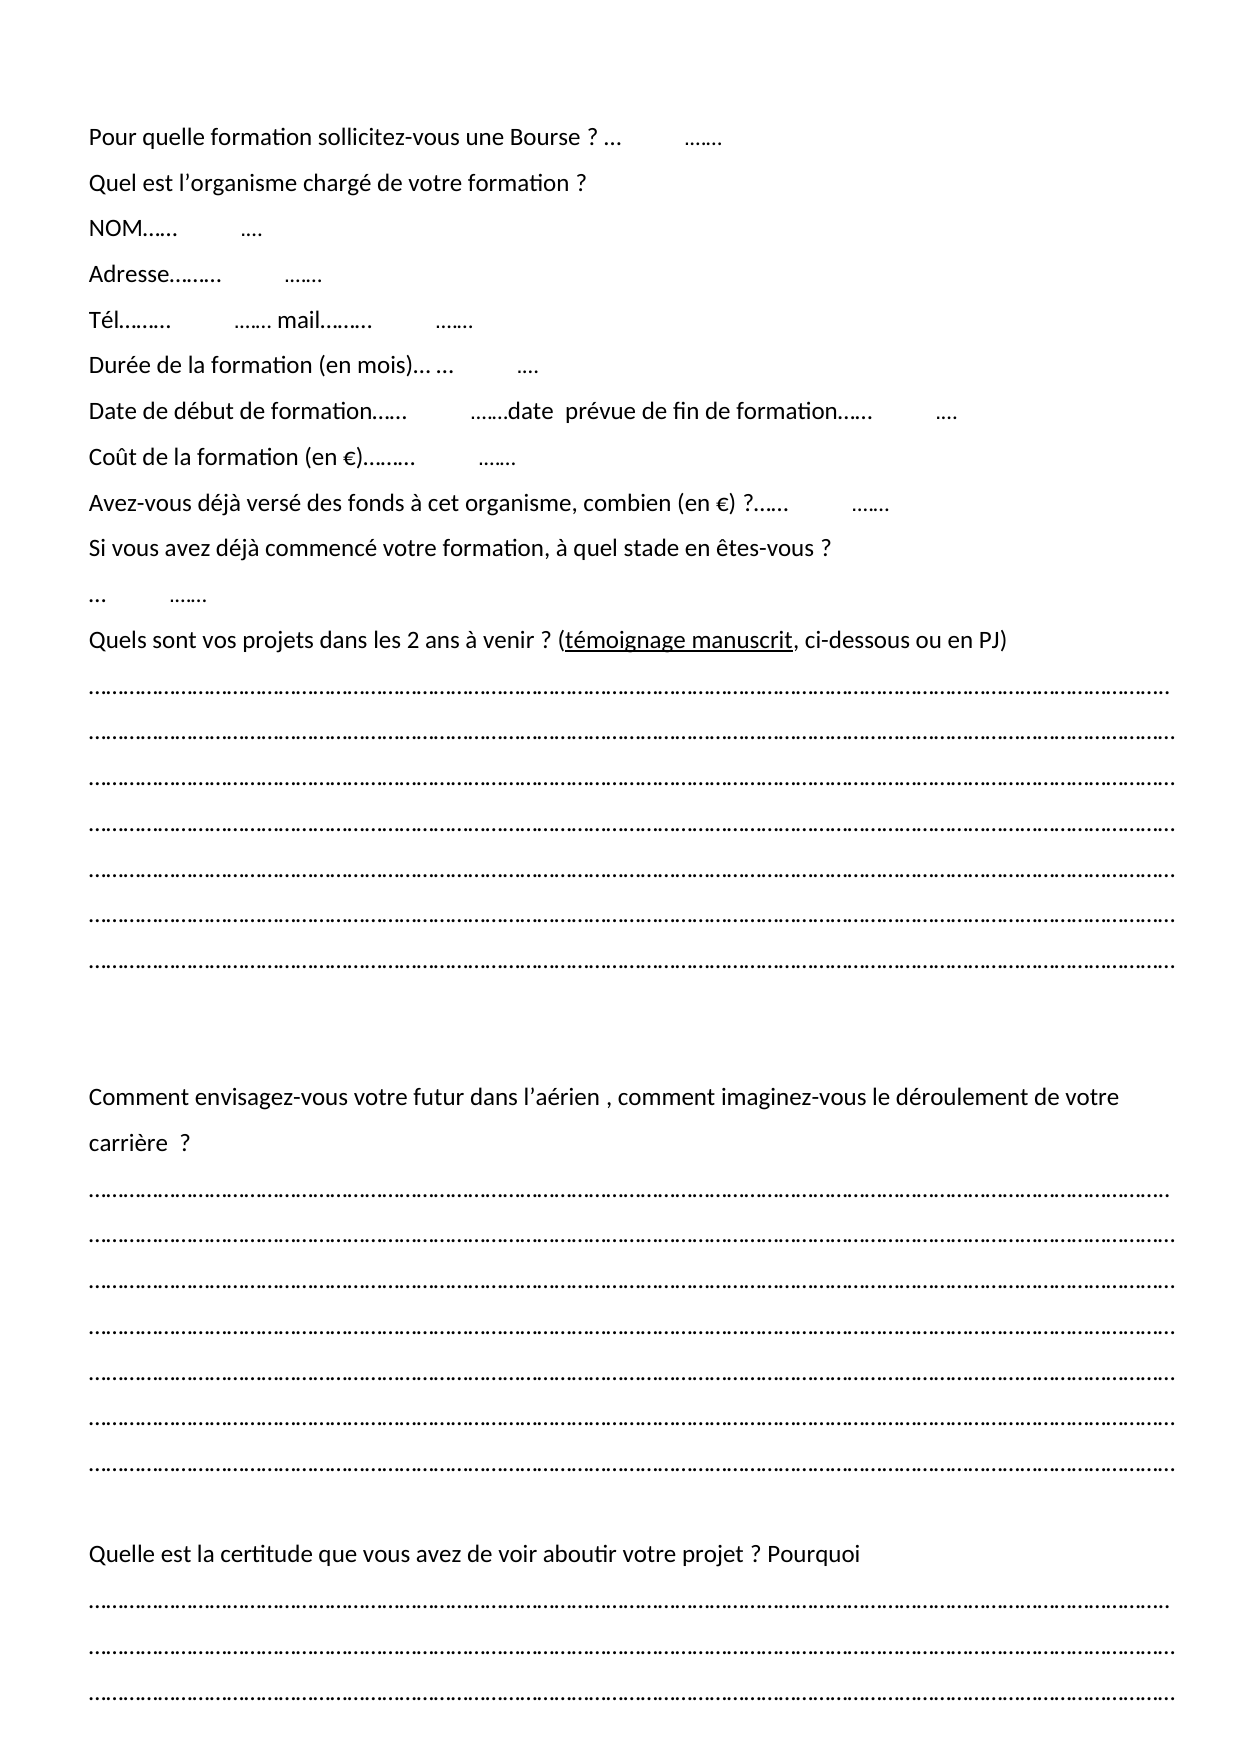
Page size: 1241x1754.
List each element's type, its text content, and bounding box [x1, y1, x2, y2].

text Quel est l’organisme chargé de votre formation ? [89, 167, 1181, 197]
text ……………………………………………………………………………………………………………………………………………………………………………………………………………………………………………………………………………………………………………………………………………………………………………………………………………………………………………………………………………………………………………………………………………………………………………………………………………………………………………………………………………………………………………………………………………………………………………………………………………………………………………………………………………………………………………………………………………………………………………………………………………………………………………… [89, 1218, 1181, 1478]
text ……………………………………………………………………………………………………………………………………………………………………………………………………………………………………………………………………………………………………………………………………………… [89, 1630, 1181, 1706]
text Si vous avez déjà commencé votre formation, à quel stade en êtes-vous ? [89, 533, 1181, 563]
text Date de début de formation…… .……date prévue de fin de formation…… .… [89, 395, 1181, 426]
text Comment envisagez-vous votre futur dans l’aérien , comment imaginez-vous le déroulement de votre carrière ? [89, 1081, 1181, 1158]
text NOM…… .… [89, 212, 1181, 243]
text Durée de la formation (en mois)… … .… [89, 350, 1181, 380]
text ……………………………………………………………………………………………………………………………………………………………………………………………………………………………………………………………………………………………………………………………………………… [89, 716, 1181, 792]
text Tél……… .…… mail……… .…… [89, 304, 1181, 334]
text …………………………………………………………………………………………………………………………………………………………………….. [89, 670, 1181, 700]
text Avez-vous déjà versé des fonds à cet organisme, combien (en €) ?…… .…… [89, 487, 1181, 517]
text …………………………………………………………………………………………………………………………………………………………………….. [89, 1173, 1181, 1203]
text ……………………………………………………………………………………………………………………………………………………………………………………………………………………………………………………………………………………………………………………………………………… [89, 898, 1181, 975]
text Coût de la formation (en €)……… .…… [89, 441, 1181, 472]
text … .…… [89, 578, 1181, 609]
text …………………………………………………………………………………………………………………………………………………………………….. [89, 1584, 1181, 1615]
text Adresse……… .…… [89, 258, 1181, 289]
text Quelle est la certitude que vous avez de voir aboutir votre projet ? Pourquoi [89, 1539, 1181, 1569]
text ……………………………………………………………………………………………………………………………………………………………………………………………………………………………………………………………………………………………………………………………………………… [89, 807, 1181, 883]
text Pour quelle formation sollicitez-vous une Bourse ? … .…… [89, 121, 1181, 152]
text Quels sont vos projets dans les 2 ans à venir ? (témoignage manuscrit, ci-dessous ou en PJ) [89, 624, 1181, 654]
